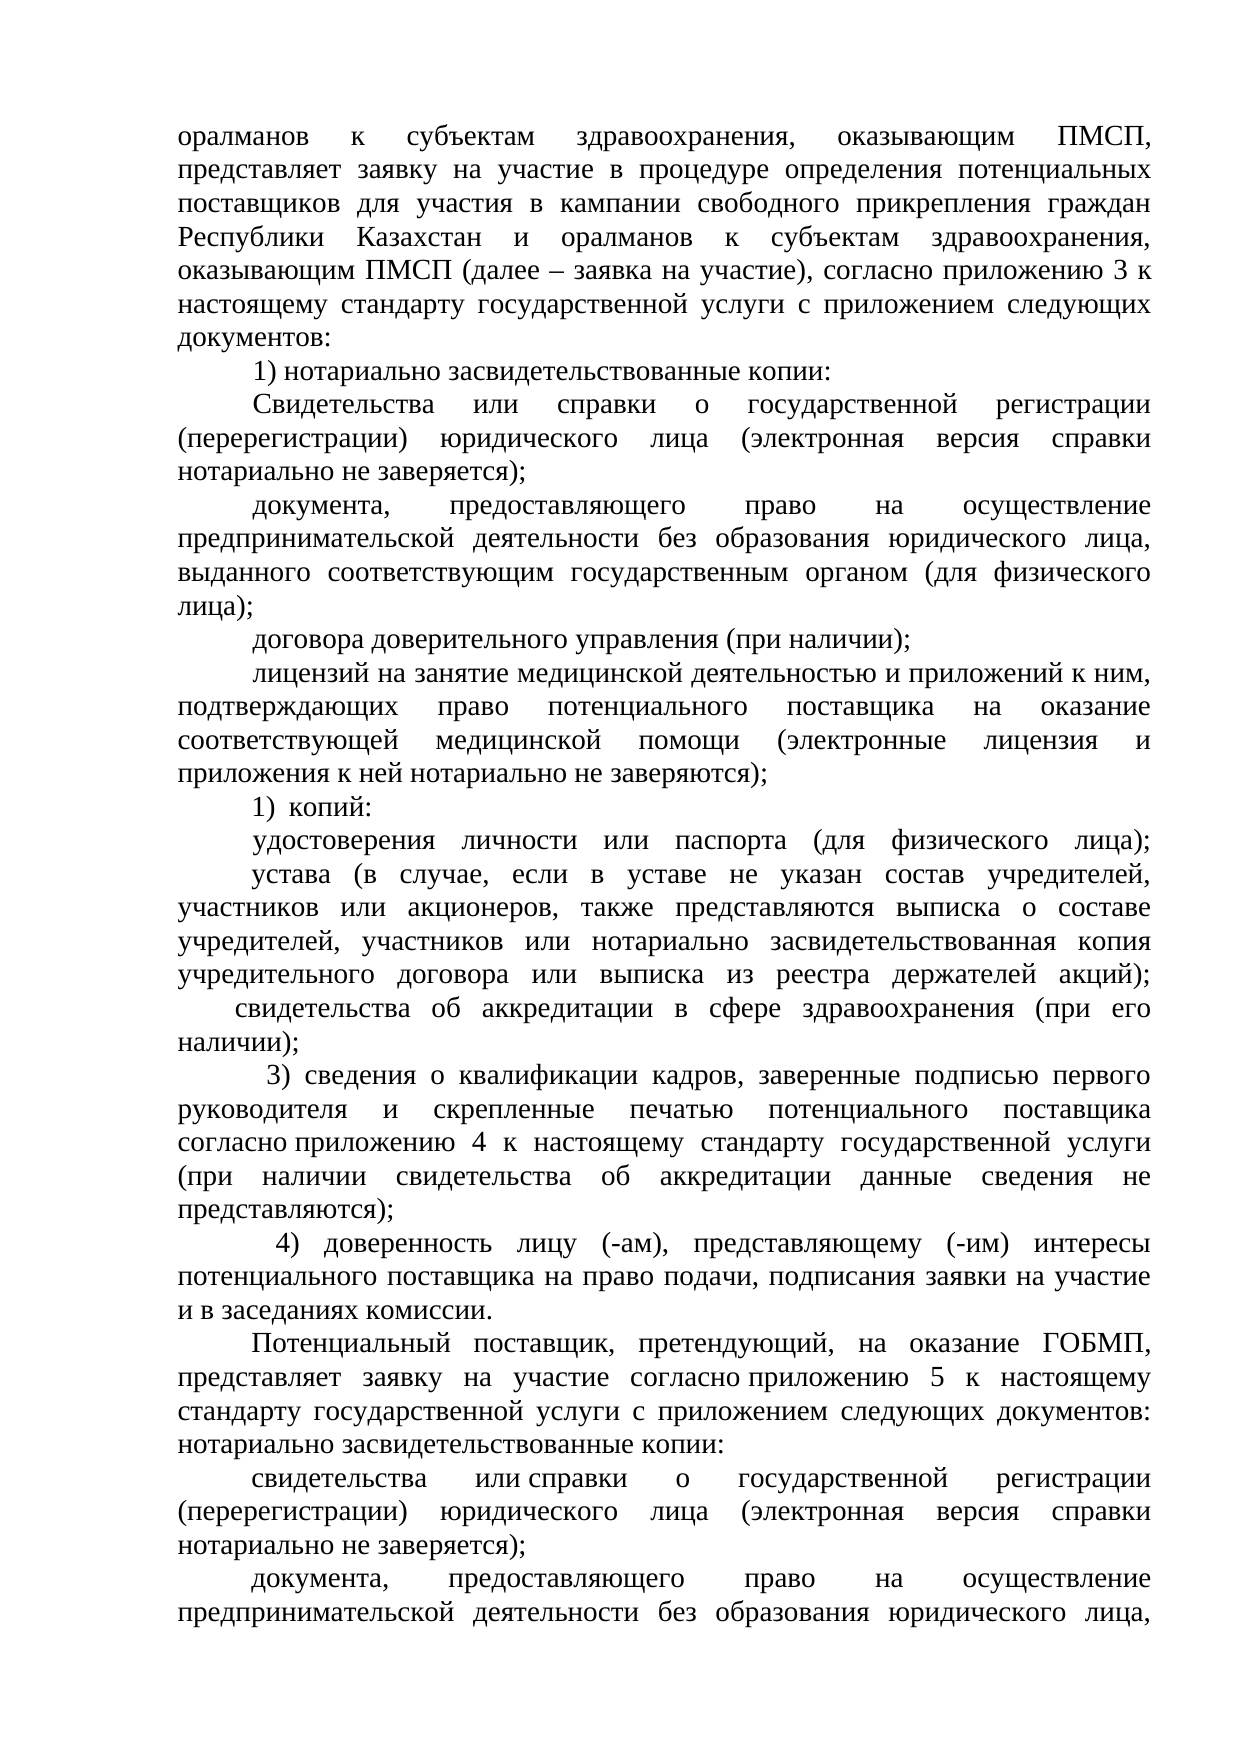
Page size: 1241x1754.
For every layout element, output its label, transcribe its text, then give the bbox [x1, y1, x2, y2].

text 3) сведения о квалификации кадров, заверенные подписью первого руководителя и скрепленные печатью потенциального поставщика согласно приложению 4 к настоящему стандарту государственной услуги (при наличии свидетельства об аккредитации данные сведения не представляются); [177, 1057, 1152, 1225]
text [177, 118, 1152, 353]
list свидетельства или справки о государственной регистрации (перерегистрации) юридического лица (электронная версия справки нотариально не заверяется); [177, 1460, 1152, 1560]
text Потенциальный поставщик, претендующий, на оказание ГОБМП, представляет заявку на участие согласно приложению 5 к настоящему стандарту государственной услуги с приложением следующих документов: нотариально засвидетельствованные копии: [177, 1326, 1152, 1460]
text документа, предоставляющего право на осуществление предпринимательской деятельности без образования юридического лица, выданного соответствующим государственным органом (для физического лица); [177, 487, 1152, 621]
text Свидетельства или справки о государственной регистрации (перерегистрации) юридического лица (электронная версия справки нотариально не заверяется); [177, 386, 1152, 487]
text 4) доверенность лицу (-ам), представляющему (-им) интересы потенциального поставщика на право подачи, подписания заявки на участие и в заседаниях комиссии. [177, 1225, 1152, 1326]
text удостоверения личности или паспорта (для физического лица); устава (в случае, если в уставе не указан состав учредителей, участников или акционеров, также представляются выписка о составе учредителей, участников или нотариально засвидетельствованная копия учредительного договора или выписка из реестра держателей акций); свидетельства об аккредитации в сфере здравоохранения (при его наличии); [177, 822, 1152, 1057]
text 1) нотариально засвидетельствованные копии: [177, 353, 1152, 386]
text договора доверительного управления (при наличии); [177, 621, 1152, 655]
text лицензий на занятие медицинской деятельностью и приложений к ним, подтверждающих право потенциального поставщика на оказание соответствующей медицинской помощи (электронные лицензия и приложения к ней нотариально не заверяются); [177, 655, 1152, 789]
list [177, 1560, 1152, 1627]
list копий: [251, 789, 1152, 822]
